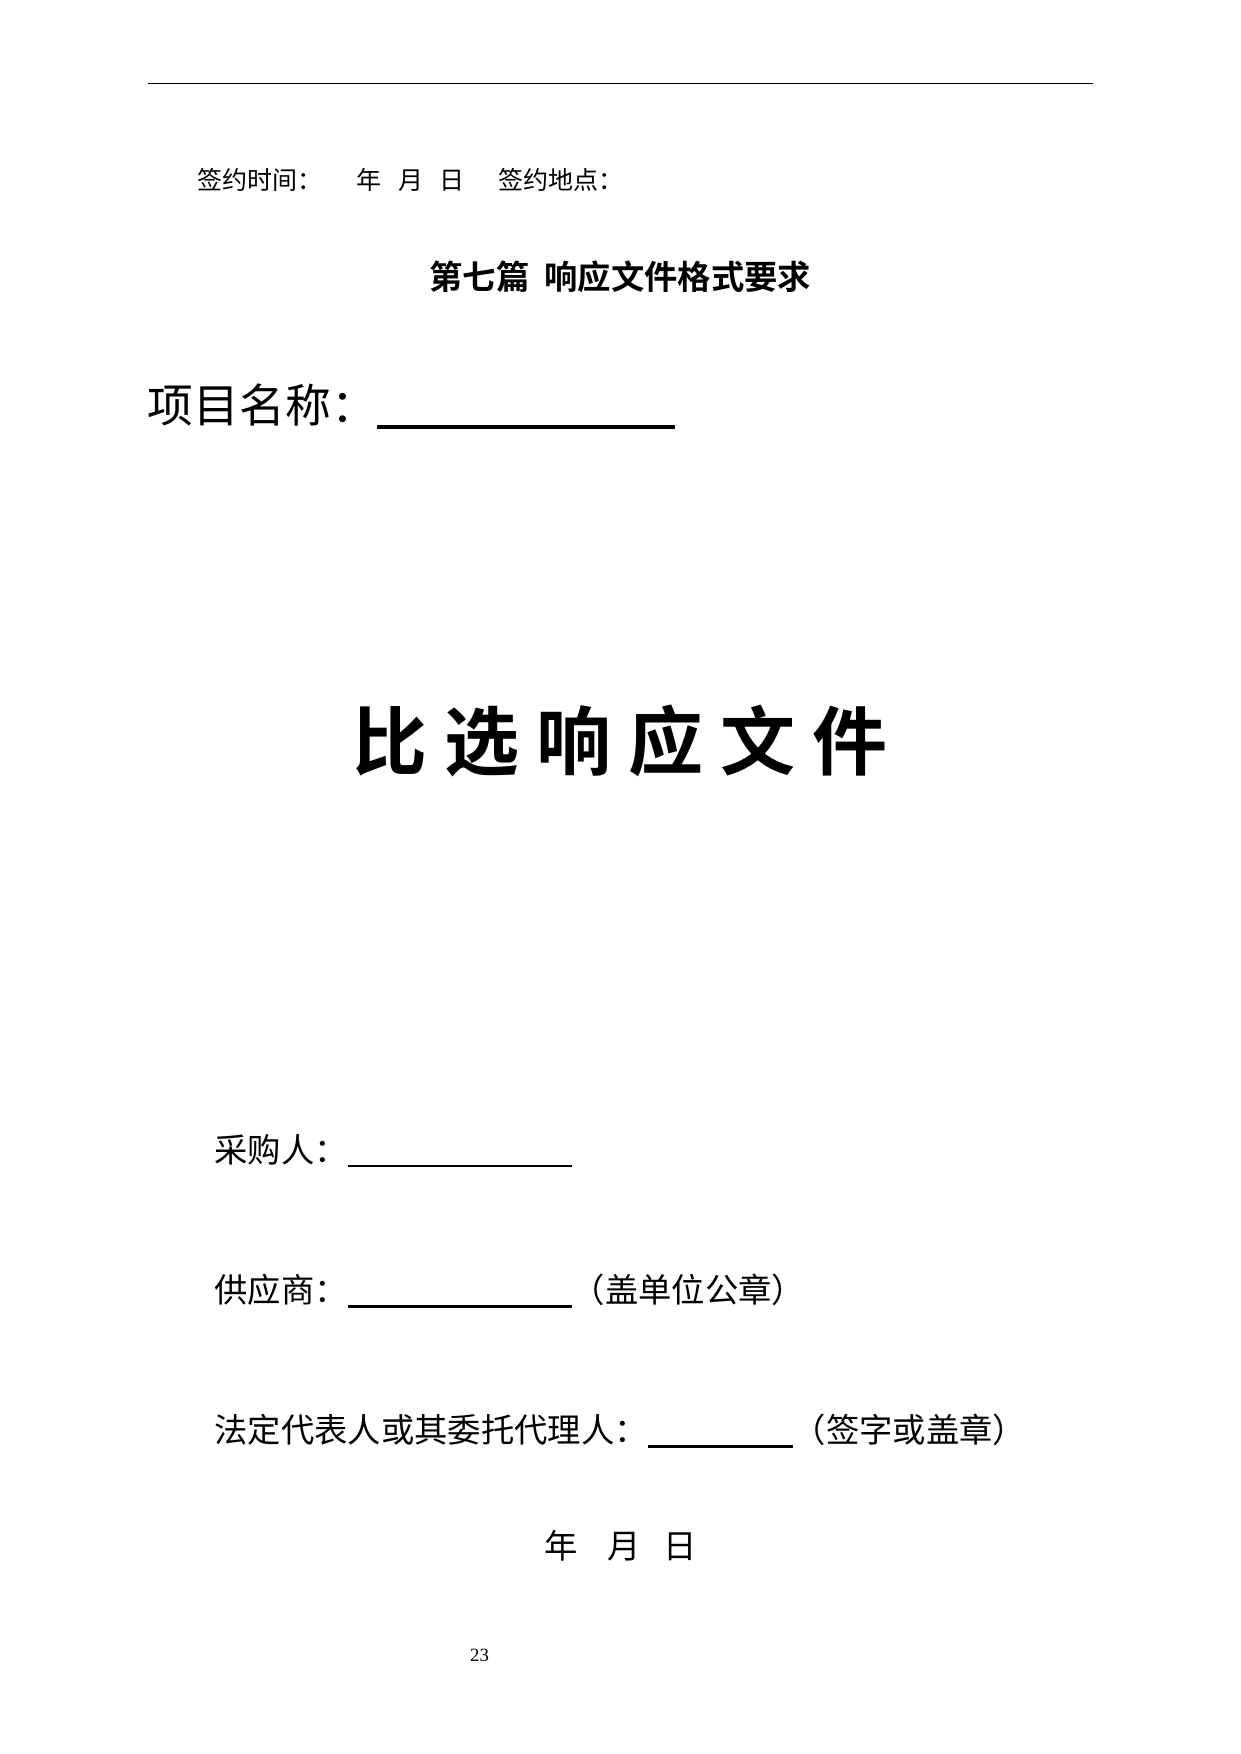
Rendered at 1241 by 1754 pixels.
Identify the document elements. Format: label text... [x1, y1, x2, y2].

text 供应商： （盖单位公章） [148, 1264, 1093, 1312]
text 项目名称： [148, 369, 1093, 435]
text 比 选 响 应 文 件 [148, 682, 1093, 791]
text 签约时间： 年 月 日 签约地点： [148, 148, 1093, 200]
text 法定代表人或其委托代理人： （签字或盖章） [148, 1404, 1093, 1452]
text 年 月 日 [148, 1522, 1093, 1568]
text 第七篇 响应文件格式要求 [148, 251, 1093, 299]
text 采购人： [148, 1123, 1093, 1172]
